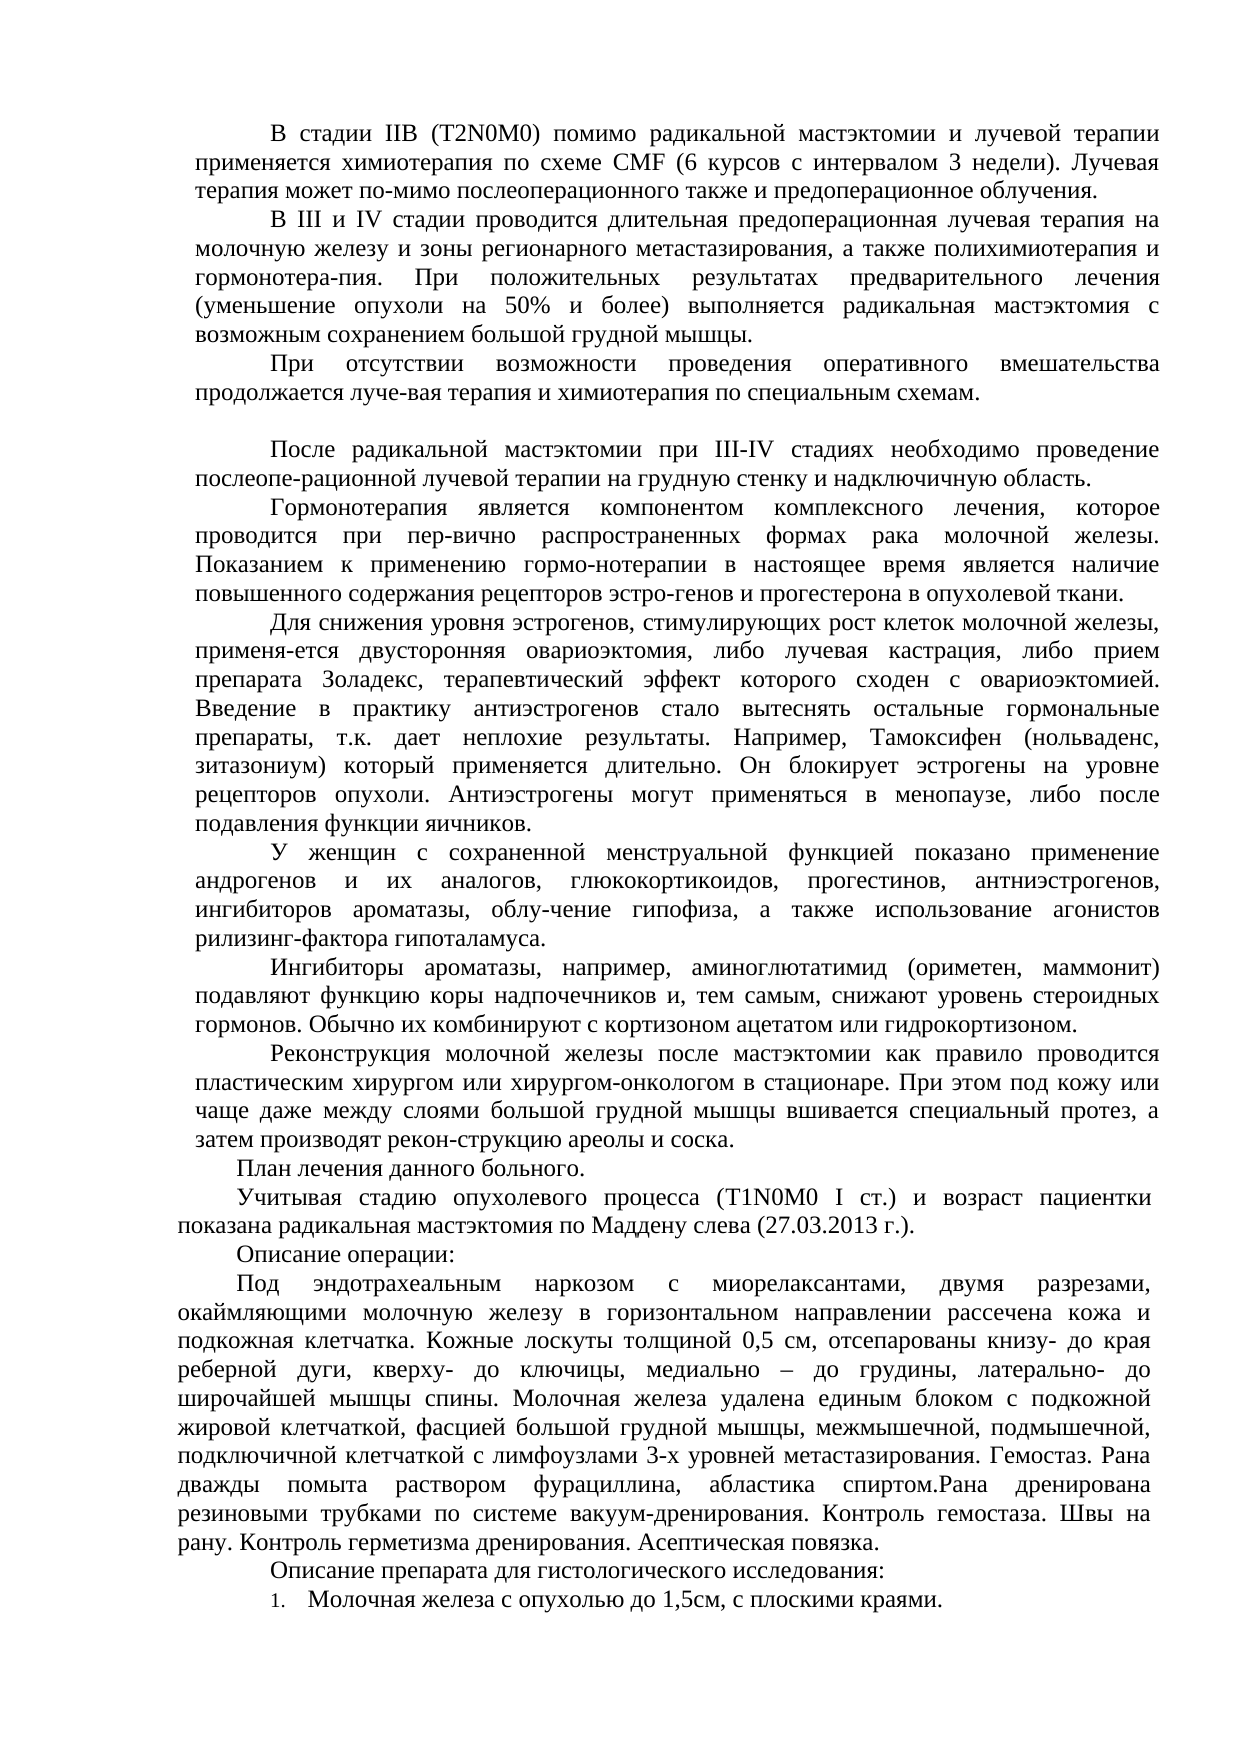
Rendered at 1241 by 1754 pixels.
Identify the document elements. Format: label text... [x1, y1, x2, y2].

text Ингибиторы ароматазы, например, аминоглютатимид (ориметен, маммонит) подавляют функцию коры надпочечников и, тем самым, снижают уровень стероидных гормонов. Обычно их комбинируют с кортизоном ацетатом или гидрокортизоном. [195, 952, 1161, 1038]
text У женщин с сохраненной менструальной функцией показано применение андрогенов и их аналогов, глюкокортикоидов, прогестинов, антниэстрогенов, ингибиторов ароматазы, облу-чение гипофиза, а также использование агонистов рилизинг-фактора гипоталамуса. [195, 837, 1161, 952]
text Для снижения уровня эстрогенов, стимулирующих рост клеток молочной железы, применя-ется двусторонняя овариоэктомия, либо лучевая кастрация, либо прием препарата Золадекс, терапевтический эффект которого сходен с овариоэктомией. Введение в практику антиэстрогенов стало вытеснять остальные гормональные препараты, т.к. дает неплохие результаты. Например, Тамоксифен (нольваденс, зитазониум) который применяется длительно. Он блокирует эстрогены на уровне рецепторов опухоли. Антиэстрогены могут применяться в менопаузе, либо после подавления функции яичников. [195, 607, 1161, 837]
text В стадии IIB (Т2N0M0) помимо радикальной мастэктомии и лучевой терапии применяется химиотерапия по схеме CMF (6 курсов с интервалом 3 недели). Лучевая терапия может по-мимо послеоперационного также и предоперационное облучения. [195, 118, 1161, 204]
text Учитывая стадию опухолевого процесса (T1N0M0 I ст.) и возраст пациентки показана радикальная мастэктомия по Маддену слева (27.03.2013 г.). [177, 1182, 1152, 1239]
text Гормонотерапия является компонентом комплексного лечения, которое проводится при пер-вично распространенных формах рака молочной железы. Показанием к применению гормо-нотерапии в настоящее время является наличие повышенного содержания рецепторов эстро-генов и прогестерона в опухолевой ткани. [195, 492, 1161, 607]
text План лечения данного больного. [177, 1153, 1152, 1182]
text Под эндотрахеальным наркозом с миорелаксантами, двумя разрезами, окаймляющими молочную железу в горизонтальном направлении рассечена кожа и подкожная клетчатка. Кожные лоскуты толщиной 0,5 см, отсепарованы книзу- до края реберной дуги, кверху- до ключицы, медиально – до грудины, латерально- до широчайшей мышцы спины. Молочная железа удалена единым блоком с подкожной жировой клетчаткой, фасцией большой грудной мышцы, межмышечной, подмышечной, подключичной клетчаткой с лимфоузлами 3-х уровней метастазирования. Гемостаз. Рана дважды помыта раствором фурациллина, абластика спиртом.Рана дренирована резиновыми трубками по системе вакуум-дренирования. Контроль гемостаза. Швы на рану. Контроль герметизма дренирования. Асептическая повязка. [177, 1268, 1152, 1556]
list Молочная железа с опухолью до 1,5см, с плоскими краями. [270, 1584, 1161, 1613]
text Реконструкция молочной железы после мастэктомии как правило проводится пластическим хирургом или хирургом-онкологом в стационаре. При этом под кожу или чаще даже между слоями большой грудной мышцы вшивается специальный протез, а затем производят рекон-струкцию ареолы и соска. [195, 1038, 1161, 1153]
text Описание препарата для гистологического исследования: [195, 1556, 1161, 1584]
text Описание операции: [177, 1239, 1152, 1268]
text В III и IV стадии проводится длительная предоперационная лучевая терапия на молочную железу и зоны регионарного метастазирования, а также полихимиотерапия и гормонотера-пия. При положительных результатах предварительного лечения (уменьшение опухоли на 50% и более) выполняется радикальная мастэктомия с возможным сохранением большой грудной мышцы. [195, 204, 1161, 348]
text При отсутствии возможности проведения оперативного вмешательства продолжается луче-вая терапия и химиотерапия по специальным схемам. [195, 348, 1161, 406]
text После радикальной мастэктомии при III-IV стадиях необходимо проведение послеопе-рационной лучевой терапии на грудную стенку и надключичную область. [195, 434, 1161, 492]
